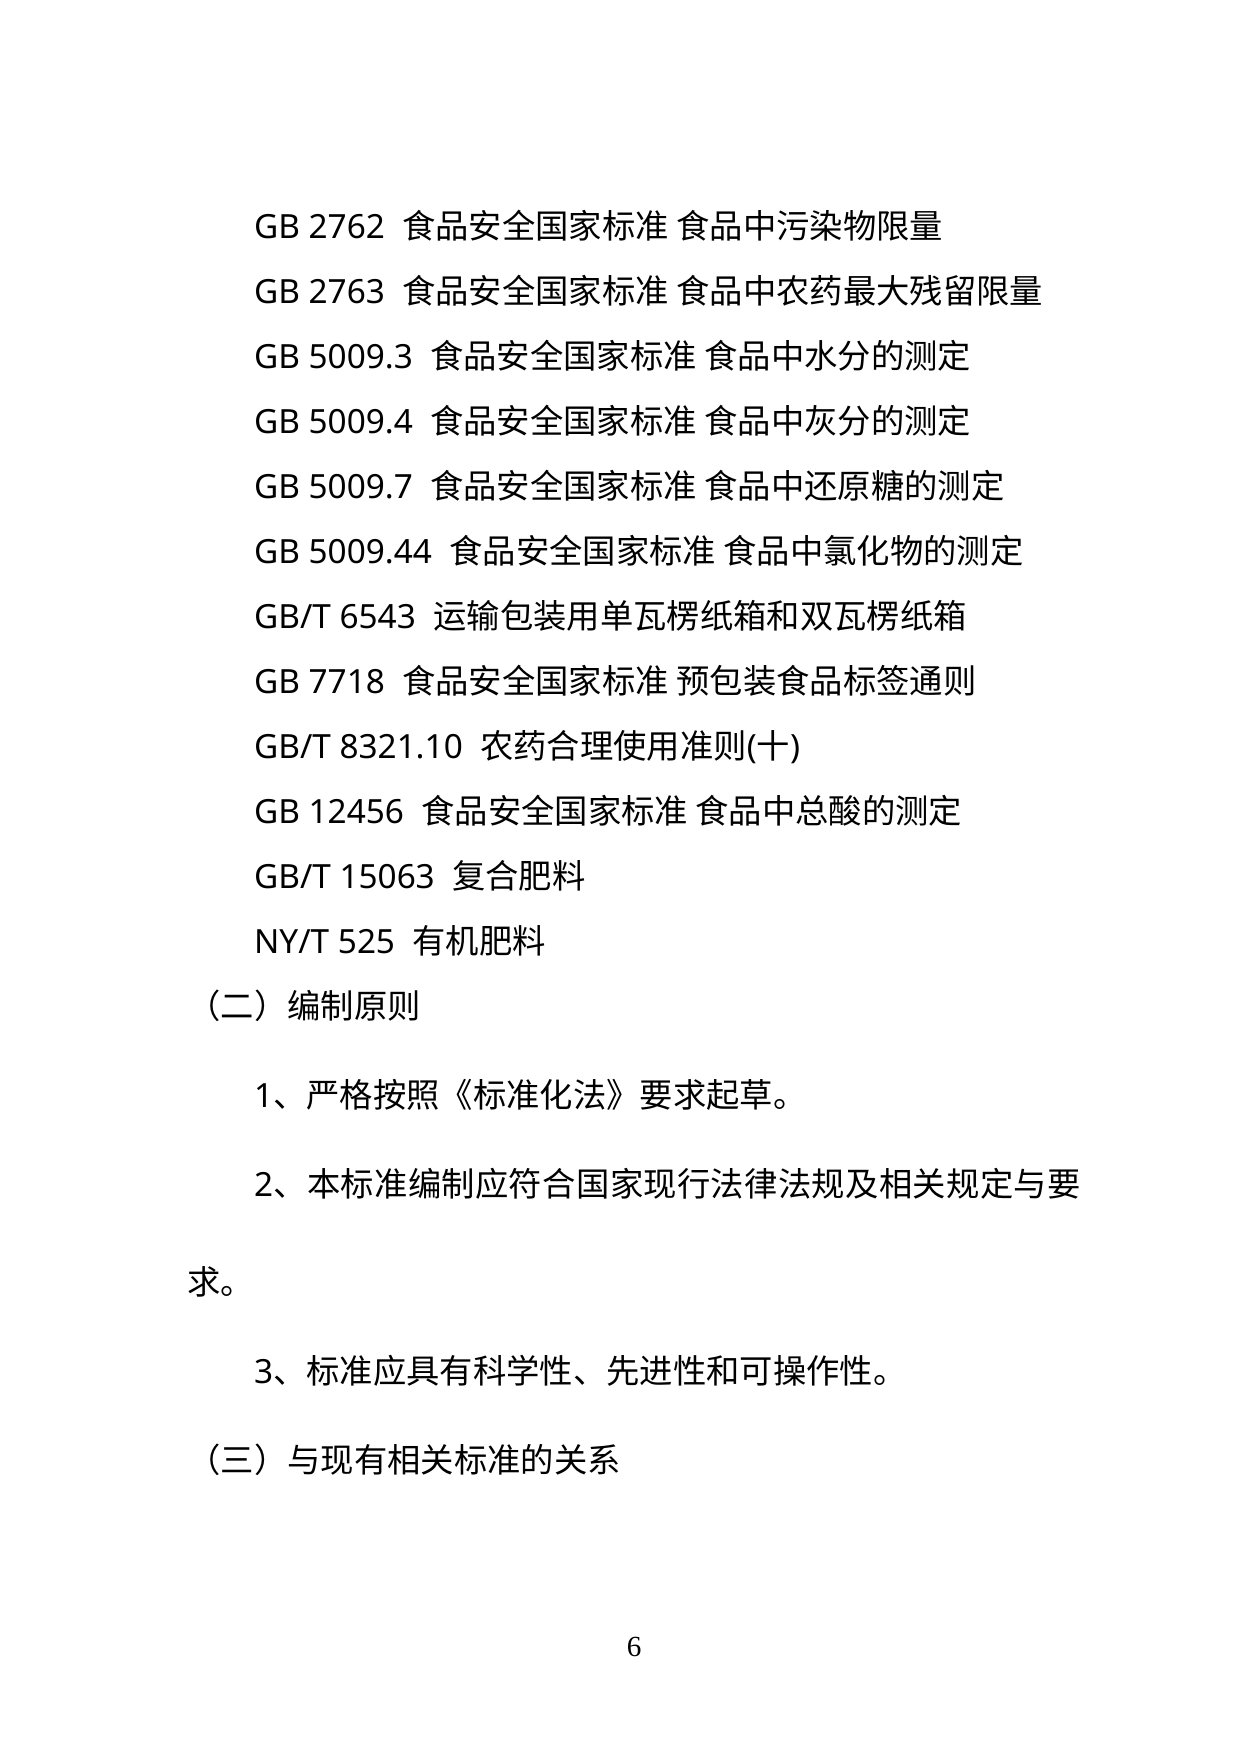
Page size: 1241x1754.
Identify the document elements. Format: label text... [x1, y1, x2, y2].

text 2、本标准编制应符合国家现行法律法规及相关规定与要求。 [187, 1150, 1081, 1312]
text GB/T 8321.10 农药合理使用准则(十) [187, 712, 1081, 777]
text GB/T 6543 运输包装用单瓦楞纸箱和双瓦楞纸箱 [187, 582, 1081, 647]
text GB 2762 食品安全国家标准 食品中污染物限量 [187, 192, 1081, 257]
text GB 12456 食品安全国家标准 食品中总酸的测定 [187, 777, 1081, 842]
text GB 5009.3 食品安全国家标准 食品中水分的测定 [187, 322, 1081, 387]
text GB 2763 食品安全国家标准 食品中农药最大残留限量 [187, 257, 1081, 322]
text （二）编制原则 [187, 972, 1081, 1037]
text GB/T 15063 复合肥料 [187, 842, 1081, 907]
text GB 5009.7 食品安全国家标准 食品中还原糖的测定 [187, 452, 1081, 517]
text （三）与现有相关标准的关系 [187, 1426, 1081, 1491]
text GB 7718 食品安全国家标准 预包装食品标签通则 [187, 647, 1081, 712]
text GB 5009.4 食品安全国家标准 食品中灰分的测定 [187, 387, 1081, 452]
text NY/T 525 有机肥料 [187, 907, 1081, 972]
text GB 5009.44 食品安全国家标准 食品中氯化物的测定 [187, 517, 1081, 582]
text 1、严格按照《标准化法》要求起草。 [187, 1061, 1081, 1126]
text 3、标准应具有科学性、先进性和可操作性。 [187, 1337, 1081, 1402]
